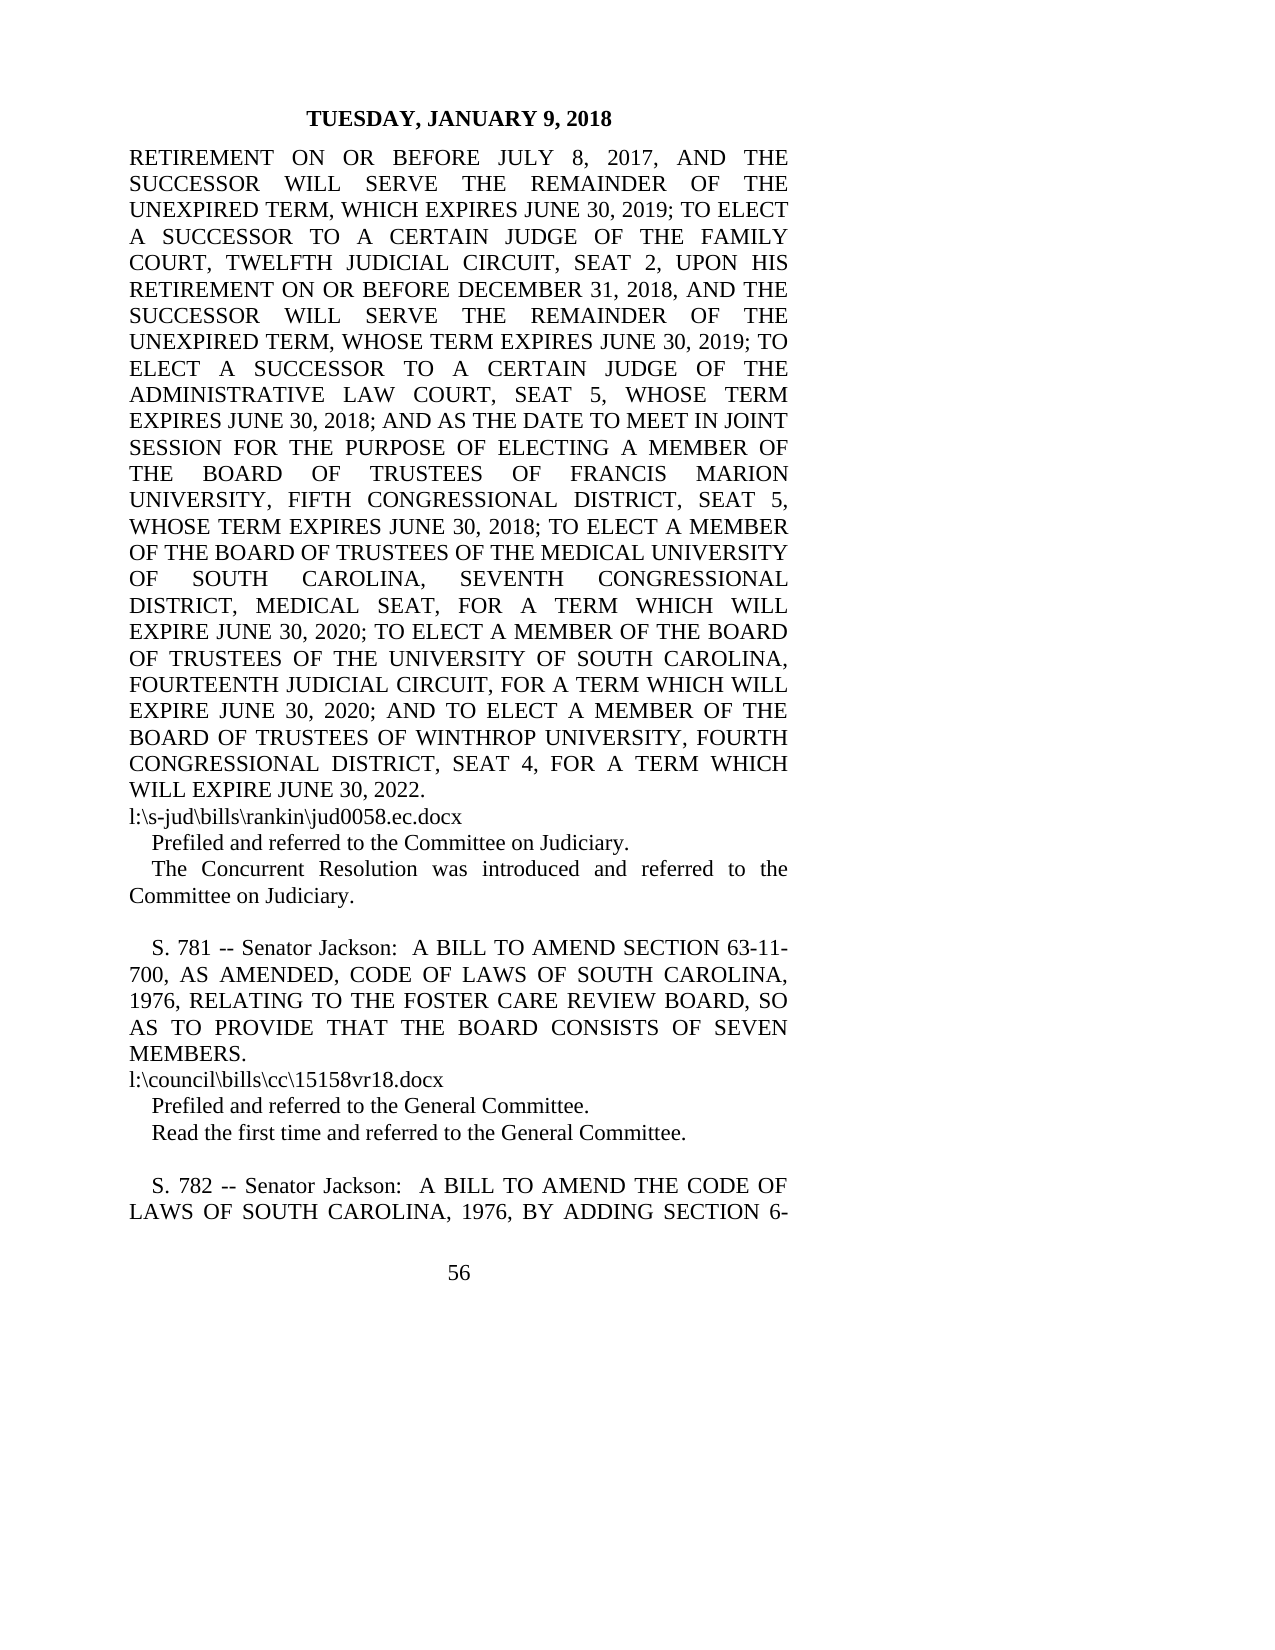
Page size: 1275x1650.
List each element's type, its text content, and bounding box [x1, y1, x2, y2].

text S. 781 -- Senator Jackson: A BILL TO AMEND SECTION 63-11-700, AS AMENDED, CODE OF LAWS OF SOUTH CAROLINA, 1976, RELATING TO THE FOSTER CARE REVIEW BOARD, SO AS TO PROVIDE THAT THE BOARD CONSISTS OF SEVEN MEMBERS. [129, 934, 789, 1066]
text Prefiled and referred to the Committee on Judiciary. [129, 829, 789, 855]
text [129, 1172, 789, 1224]
text The Concurrent Resolution was introduced and referred to the Committee on Judiciary. [129, 855, 789, 908]
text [129, 144, 789, 803]
text l:\council\bills\cc\15158vr18.docx [129, 1066, 789, 1093]
text Prefiled and referred to the General Committee. [129, 1093, 789, 1119]
text Read the first time and referred to the General Committee. [129, 1119, 789, 1145]
text l:\s-jud\bills\rankin\jud0058.ec.docx [129, 803, 789, 829]
